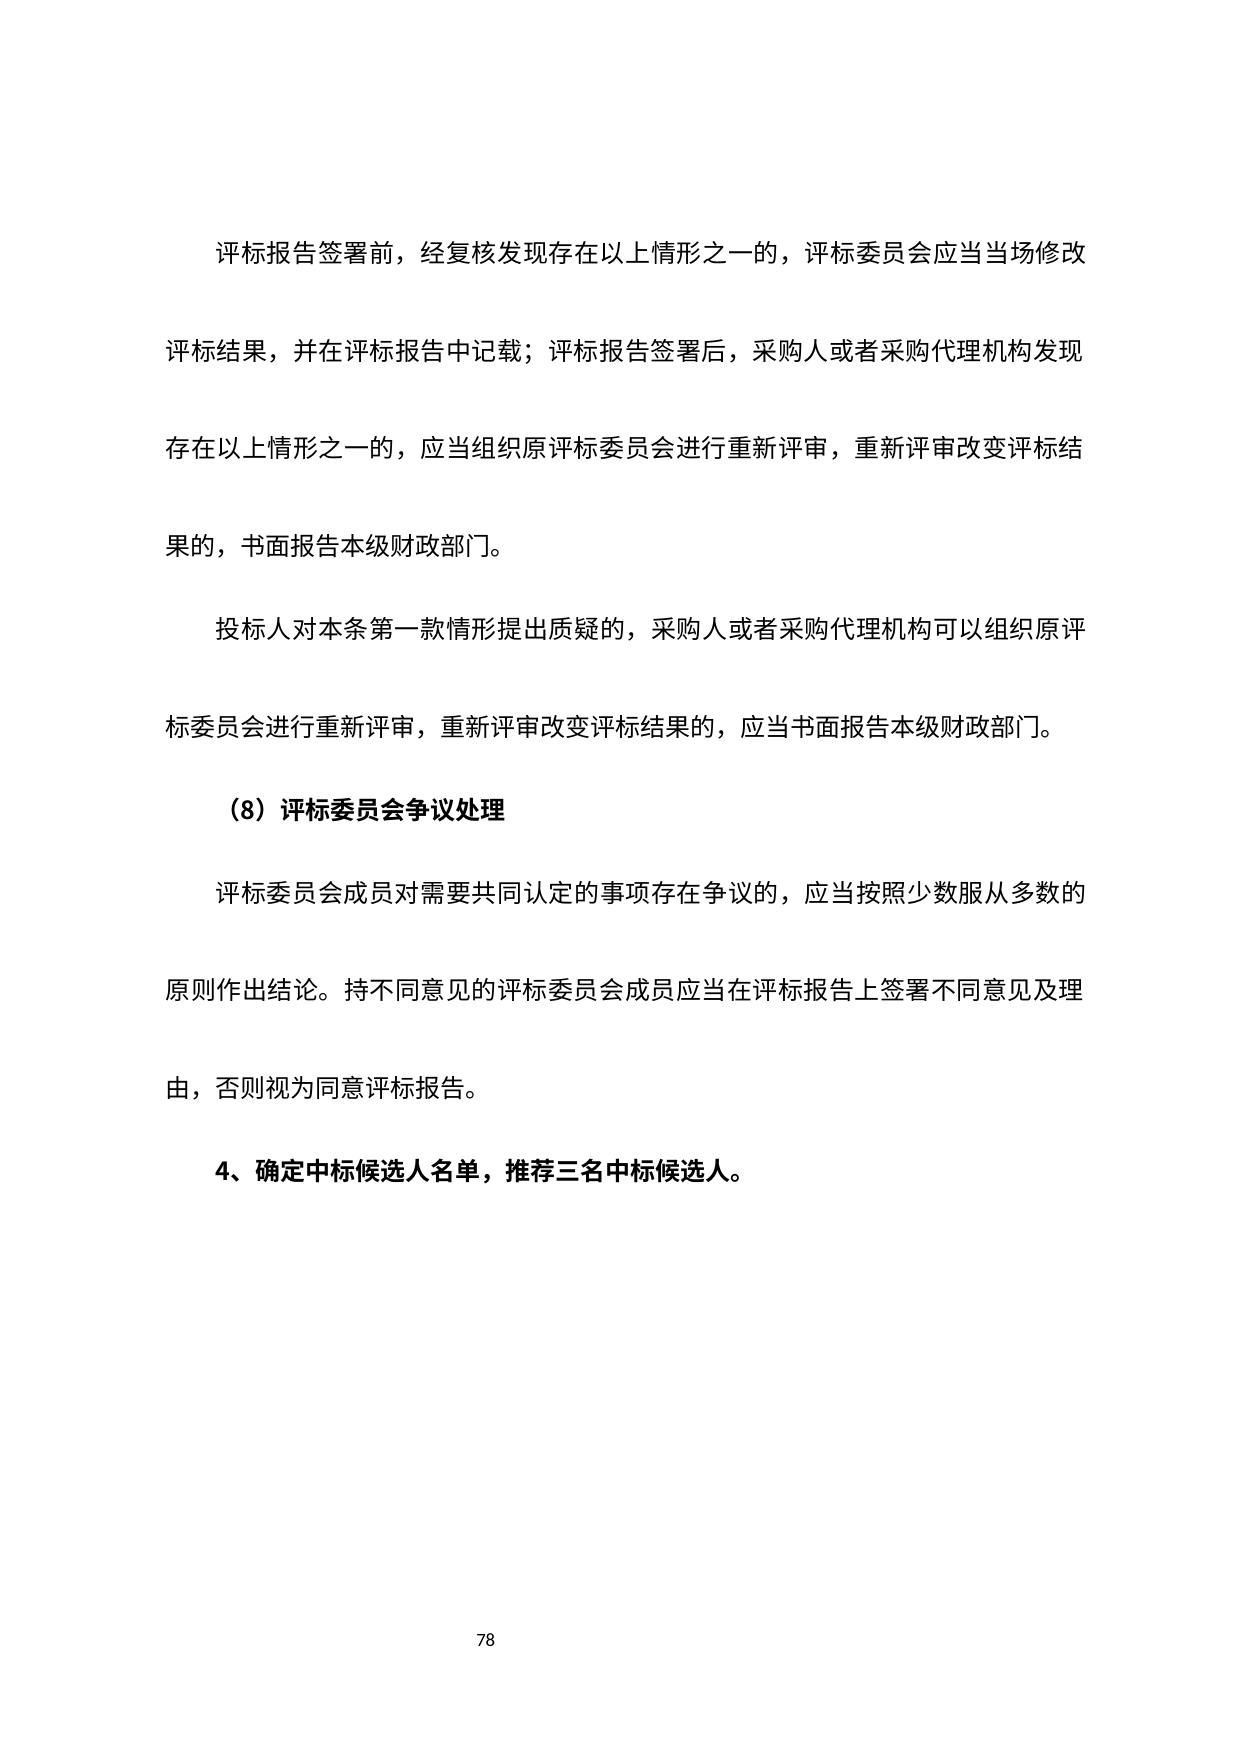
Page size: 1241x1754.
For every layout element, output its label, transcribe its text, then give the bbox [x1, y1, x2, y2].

text 评标报告签署前，经复核发现存在以上情形之一的，评标委员会应当当场修改评标结果，并在评标报告中记载；评标报告签署后，采购人或者采购代理机构发现存在以上情形之一的，应当组织原评标委员会进行重新评审，重新评审改变评标结果的，书面报告本级财政部门。 [165, 219, 1087, 577]
text （8）评标委员会争议处理 [165, 776, 1087, 841]
text 投标人对本条第一款情形提出质疑的，采购人或者采购代理机构可以组织原评标委员会进行重新评审，重新评审改变评标结果的，应当书面报告本级财政部门。 [165, 595, 1087, 758]
text 评标委员会成员对需要共同认定的事项存在争议的，应当按照少数服从多数的原则作出结论。持不同意见的评标委员会成员应当在评标报告上签署不同意见及理由，否则视为同意评标报告。 [165, 859, 1087, 1119]
text 4、确定中标候选人名单，推荐三名中标候选人。 [165, 1137, 1087, 1202]
